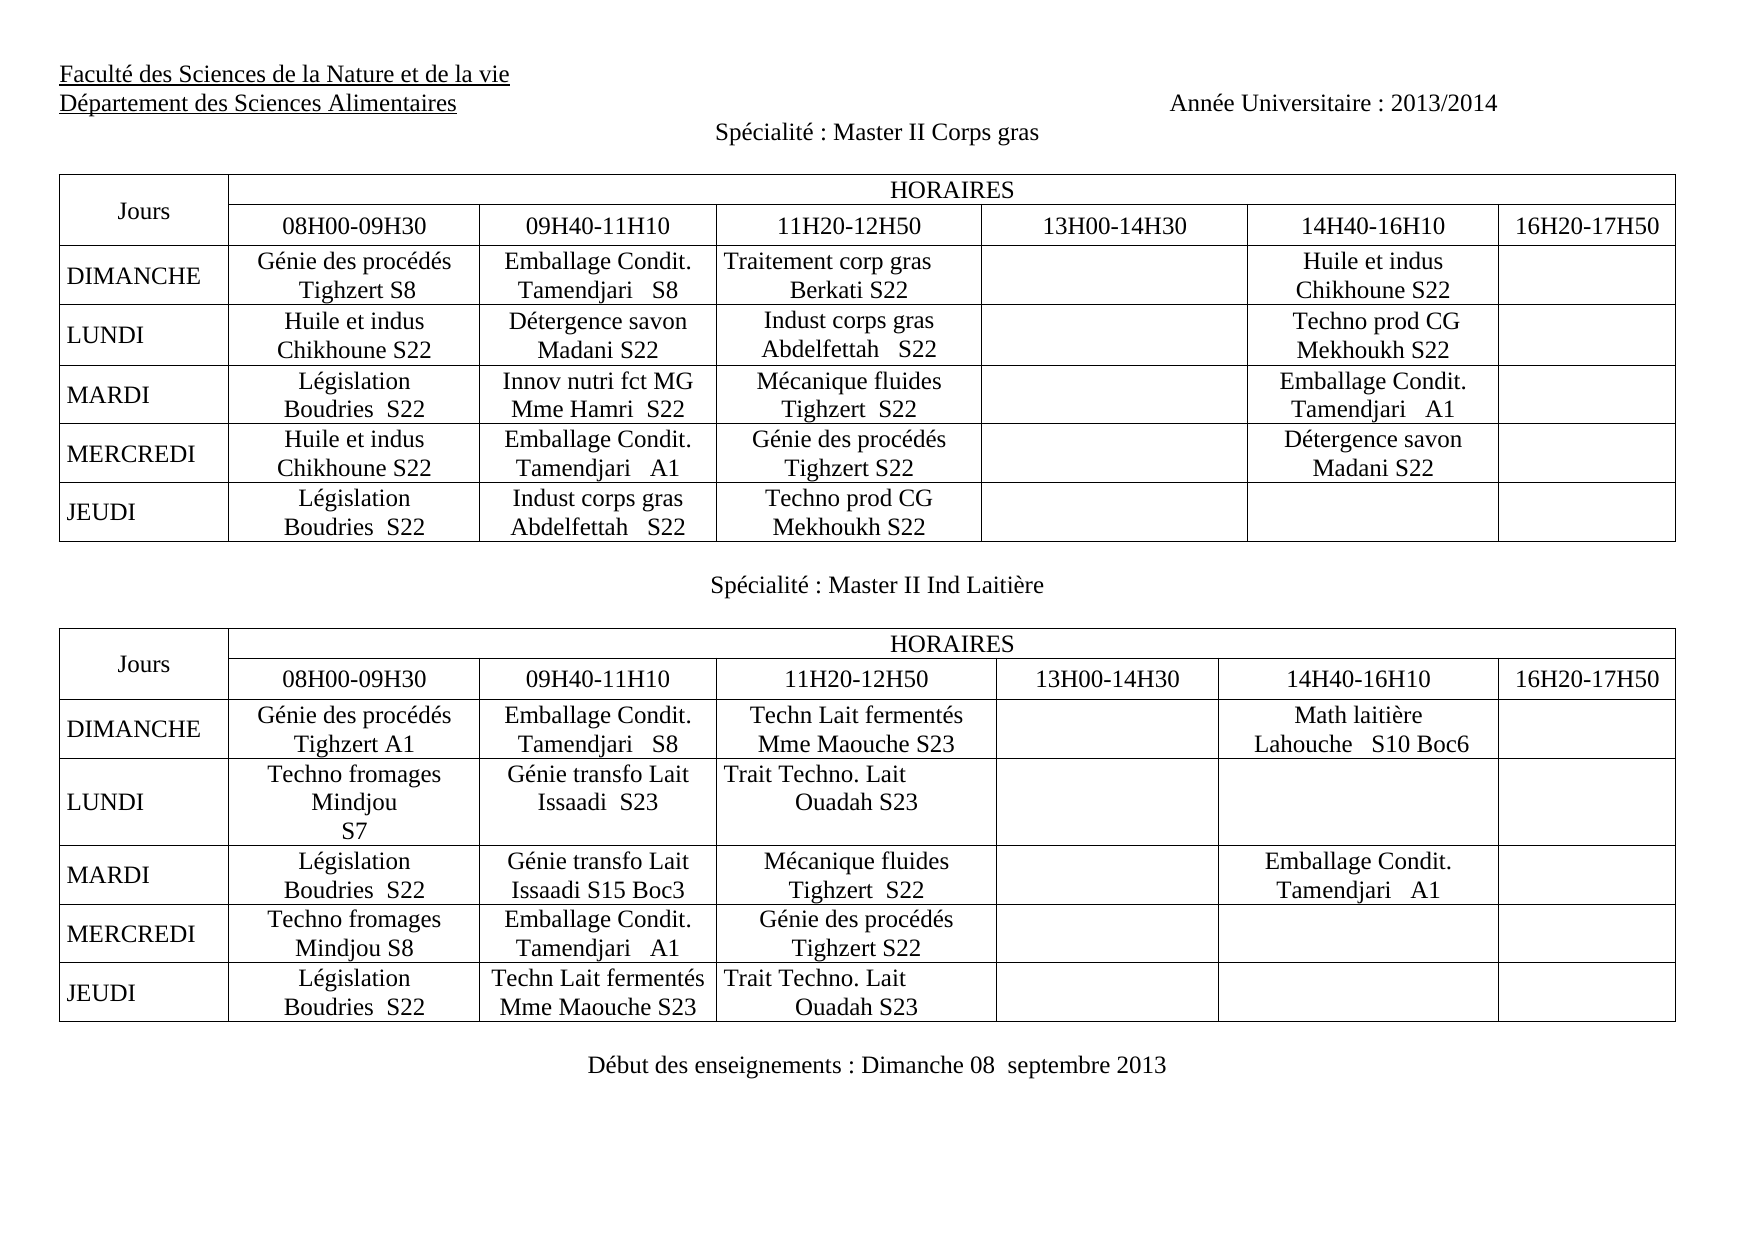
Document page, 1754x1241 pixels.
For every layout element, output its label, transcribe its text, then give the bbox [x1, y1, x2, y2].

table_cell 16H20-17H50 [1499, 659, 1675, 699]
table_header Jours [60, 629, 228, 699]
table_cell MERCREDI [60, 905, 228, 962]
table_cell Emballage Condit. Tamendjari A1 [480, 905, 716, 962]
table_header Jours [60, 175, 228, 245]
table_cell Huile et indus Chikhoune S22 [229, 305, 479, 365]
table_cell Emballage Condit. Tamendjari S8 [480, 246, 716, 304]
table_cell 13H00-14H30 [982, 205, 1247, 245]
table_cell [982, 246, 1247, 304]
table_cell [982, 366, 1247, 423]
table_cell [1499, 700, 1675, 758]
table_cell LUNDI [60, 759, 228, 845]
table_cell MARDI [60, 366, 228, 423]
table_cell Mécanique fluides Tighzert S22 [717, 846, 996, 903]
table_cell 13H00-14H30 [997, 659, 1218, 699]
table_cell Indust corps gras Abdelfettah S22 [480, 483, 716, 541]
text Spécialité : Master II Ind Laitière [59, 570, 1695, 599]
table_cell [1499, 846, 1675, 903]
table_cell Détergence savon Madani S22 [1248, 424, 1498, 482]
subtitle Faculté des Sciences de et de la vie [59, 59, 1695, 88]
table_cell Génie transfo Lait Issaadi S15 Boc3 [480, 846, 716, 903]
table_cell LUNDI [60, 305, 228, 365]
table_cell [1499, 424, 1675, 482]
table_cell [997, 963, 1218, 1021]
table_cell Indust corps gras Abdelfettah S22 [717, 305, 981, 365]
table_cell Génie des procédés Tighzert S22 [717, 905, 996, 962]
table_cell 11H20-12H50 [717, 659, 996, 699]
table_cell Génie des procédés Tighzert A1 [229, 700, 479, 758]
table_cell Techno prod CG Mekhoukh S22 [1248, 305, 1498, 365]
table_cell Génie des procédés Tighzert S22 [717, 424, 981, 482]
table_cell [1219, 905, 1498, 962]
table_cell Génie transfo Lait Issaadi S23 [480, 759, 716, 845]
subtitle Département des Sciences Alimentaires Année Universitaire : 2013/2014 [59, 88, 1695, 117]
table_cell Détergence savon Madani S22 [480, 305, 716, 365]
table_cell [1499, 246, 1675, 304]
table_cell [1499, 305, 1675, 365]
table_cell [982, 305, 1247, 365]
table_cell Techn Lait fermentés Mme Maouche S23 [480, 963, 716, 1021]
table_cell [997, 846, 1218, 903]
table_cell Techno fromages Mindjou S7 [229, 759, 479, 845]
table_cell [1499, 366, 1675, 423]
table_cell Législation Boudries S22 [229, 366, 479, 423]
table_cell Trait Techno. Lait Ouadah S23 [717, 963, 996, 1021]
table_cell JEUDI [60, 963, 228, 1021]
table_cell Techno prod CG Mekhoukh S22 [717, 483, 981, 541]
table_cell 14H40-16H10 [1219, 659, 1498, 699]
table_cell Législation Boudries S22 [229, 963, 479, 1021]
table_cell 09H40-11H10 [480, 205, 716, 245]
table_cell Mécanique fluides Tighzert S22 [717, 366, 981, 423]
table_header HORAIRES [229, 629, 1675, 658]
table_cell MERCREDI [60, 424, 228, 482]
table_header HORAIRES [229, 175, 1675, 204]
table_cell Techn Lait fermentés Mme Maouche S23 [717, 700, 996, 758]
table_cell 08H00-09H30 [229, 205, 479, 245]
table_cell Emballage Condit. Tamendjari A1 [1219, 846, 1498, 903]
table_cell [1499, 905, 1675, 962]
table_cell Huile et indus Chikhoune S22 [229, 424, 479, 482]
table_cell 16H20-17H50 [1499, 205, 1675, 245]
table_cell 14H40-16H10 [1248, 205, 1498, 245]
table_cell Huile et indus Chikhoune S22 [1248, 246, 1498, 304]
table_cell DIMANCHE [60, 246, 228, 304]
table_cell [997, 700, 1218, 758]
table_cell [982, 483, 1247, 541]
table_cell Math laitière Lahouche S10 Boc6 [1219, 700, 1498, 758]
table_cell Emballage Condit. Tamendjari A1 [1248, 366, 1498, 423]
table_cell Emballage Condit. Tamendjari S8 [480, 700, 716, 758]
table_cell Législation Boudries S22 [229, 846, 479, 903]
text Début des enseignements : Dimanche 08 septembre 2013 [59, 1051, 1695, 1079]
table_cell [982, 424, 1247, 482]
table_cell DIMANCHE [60, 700, 228, 758]
table_cell 11H20-12H50 [717, 205, 981, 245]
table_cell [1219, 963, 1498, 1021]
table_cell [997, 759, 1218, 845]
table_cell [1248, 483, 1498, 541]
table_cell 09H40-11H10 [480, 659, 716, 699]
table_cell [1499, 963, 1675, 1021]
table_cell Emballage Condit. Tamendjari A1 [480, 424, 716, 482]
text Spécialité : Master II Corps gras [59, 117, 1695, 145]
table_cell Trait Techno. Lait Ouadah S23 [717, 759, 996, 845]
table_cell [1219, 759, 1498, 845]
table_cell JEUDI [60, 483, 228, 541]
table_cell Traitement corp gras Berkati S22 [717, 246, 981, 304]
table_cell 08H00-09H30 [229, 659, 479, 699]
table_cell [1499, 483, 1675, 541]
table_cell Techno fromages Mindjou S8 [229, 905, 479, 962]
table_cell Innov nutri fct MG Mme Hamri S22 [480, 366, 716, 423]
table_cell [1499, 759, 1675, 845]
table_cell [997, 905, 1218, 962]
table_cell Législation Boudries S22 [229, 483, 479, 541]
table_cell Génie des procédés Tighzert S8 [229, 246, 479, 304]
table_cell MARDI [60, 846, 228, 903]
